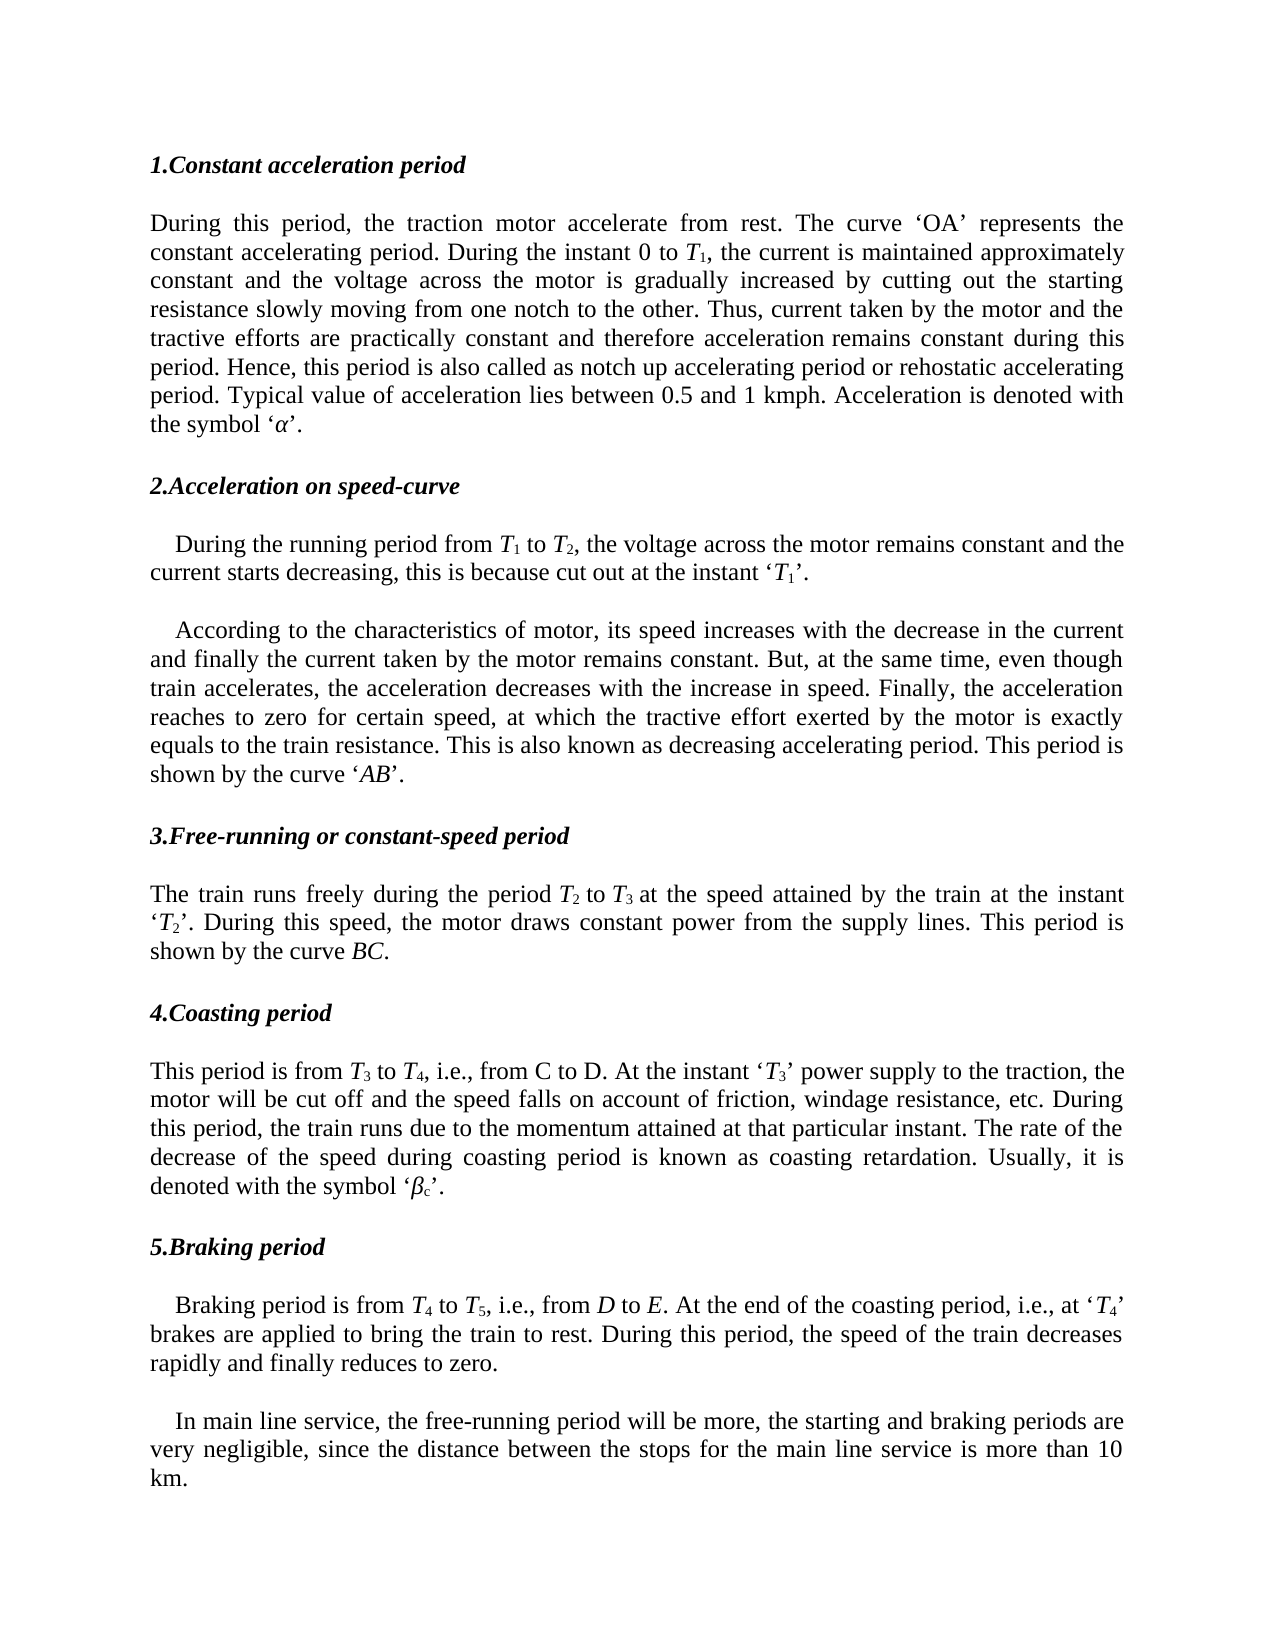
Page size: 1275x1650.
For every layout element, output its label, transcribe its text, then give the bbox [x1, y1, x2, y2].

text 1.Constant acceleration period [150, 150, 1125, 179]
text According to the characteristics of motor, its speed increases with the decrease in the current and finally the current taken by the motor remains constant. But, at the same time, even though train accelerates, the acceleration decreases with the increase in speed. Finally, the acceleration reaches to zero for certain speed, at which the tractive effort exerted by the motor is exactly equals to the train resistance. This is also known as decreasing accelerating period. This period is shown by the curve ‘AB’. [150, 615, 1125, 788]
text During this period, the traction motor accelerate from rest. The curve ‘OA’ represents the constant accelerating period. During the instant 0 to T1, the current is maintained approximately constant and the voltage across the motor is gradually increased by cutting out the starting resistance slowly moving from one notch to the other. Thus, current taken by the motor and the tractive efforts are practically constant and therefore acceleration remains constant during this period. Hence, this period is also called as notch up accelerating period or rehostatic accelerating period. Typical value of acceleration lies between 0.5 and 1 kmph. Acceleration is denoted with the symbol ‘α’. [150, 208, 1125, 438]
text During the running period from T1 to T2, the voltage across the motor remains constant and the current starts decreasing, this is because cut out at the instant ‘T1’. [150, 529, 1125, 586]
text 5.Braking period [150, 1229, 1125, 1261]
text The train runs freely during the period T2 to T3 at the speed attained by the train at the instant ‘T2’. During this speed, the motor draws constant power from the supply lines. This period is shown by the curve BC. [150, 879, 1125, 965]
text 4.Coasting period [150, 994, 1125, 1027]
text 3.Free-running or constant-speed period [150, 817, 1125, 849]
text 2.Acceleration on speed-curve [150, 467, 1125, 499]
text This period is from T3 to T4, i.e., from C to D. At the instant ‘T3’ power supply to the traction, the motor will be cut off and the speed falls on account of friction, windage resistance, etc. During this period, the train runs due to the momentum attained at that particular instant. The rate of the decrease of the speed during coasting period is known as coasting retardation. Usually, it is denoted with the symbol ‘βc’. [150, 1056, 1125, 1199]
text In main line service, the free-running period will be more, the starting and braking periods are very negligible, since the distance between the stops for the main line service is more than 10 km. [150, 1406, 1125, 1492]
text Braking period is from T4 to T5, i.e., from D to E. At the end of the coasting period, i.e., at ‘T4’ brakes are applied to bring the train to rest. During this period, the speed of the train decreases rapidly and finally reduces to zero. [150, 1290, 1125, 1377]
